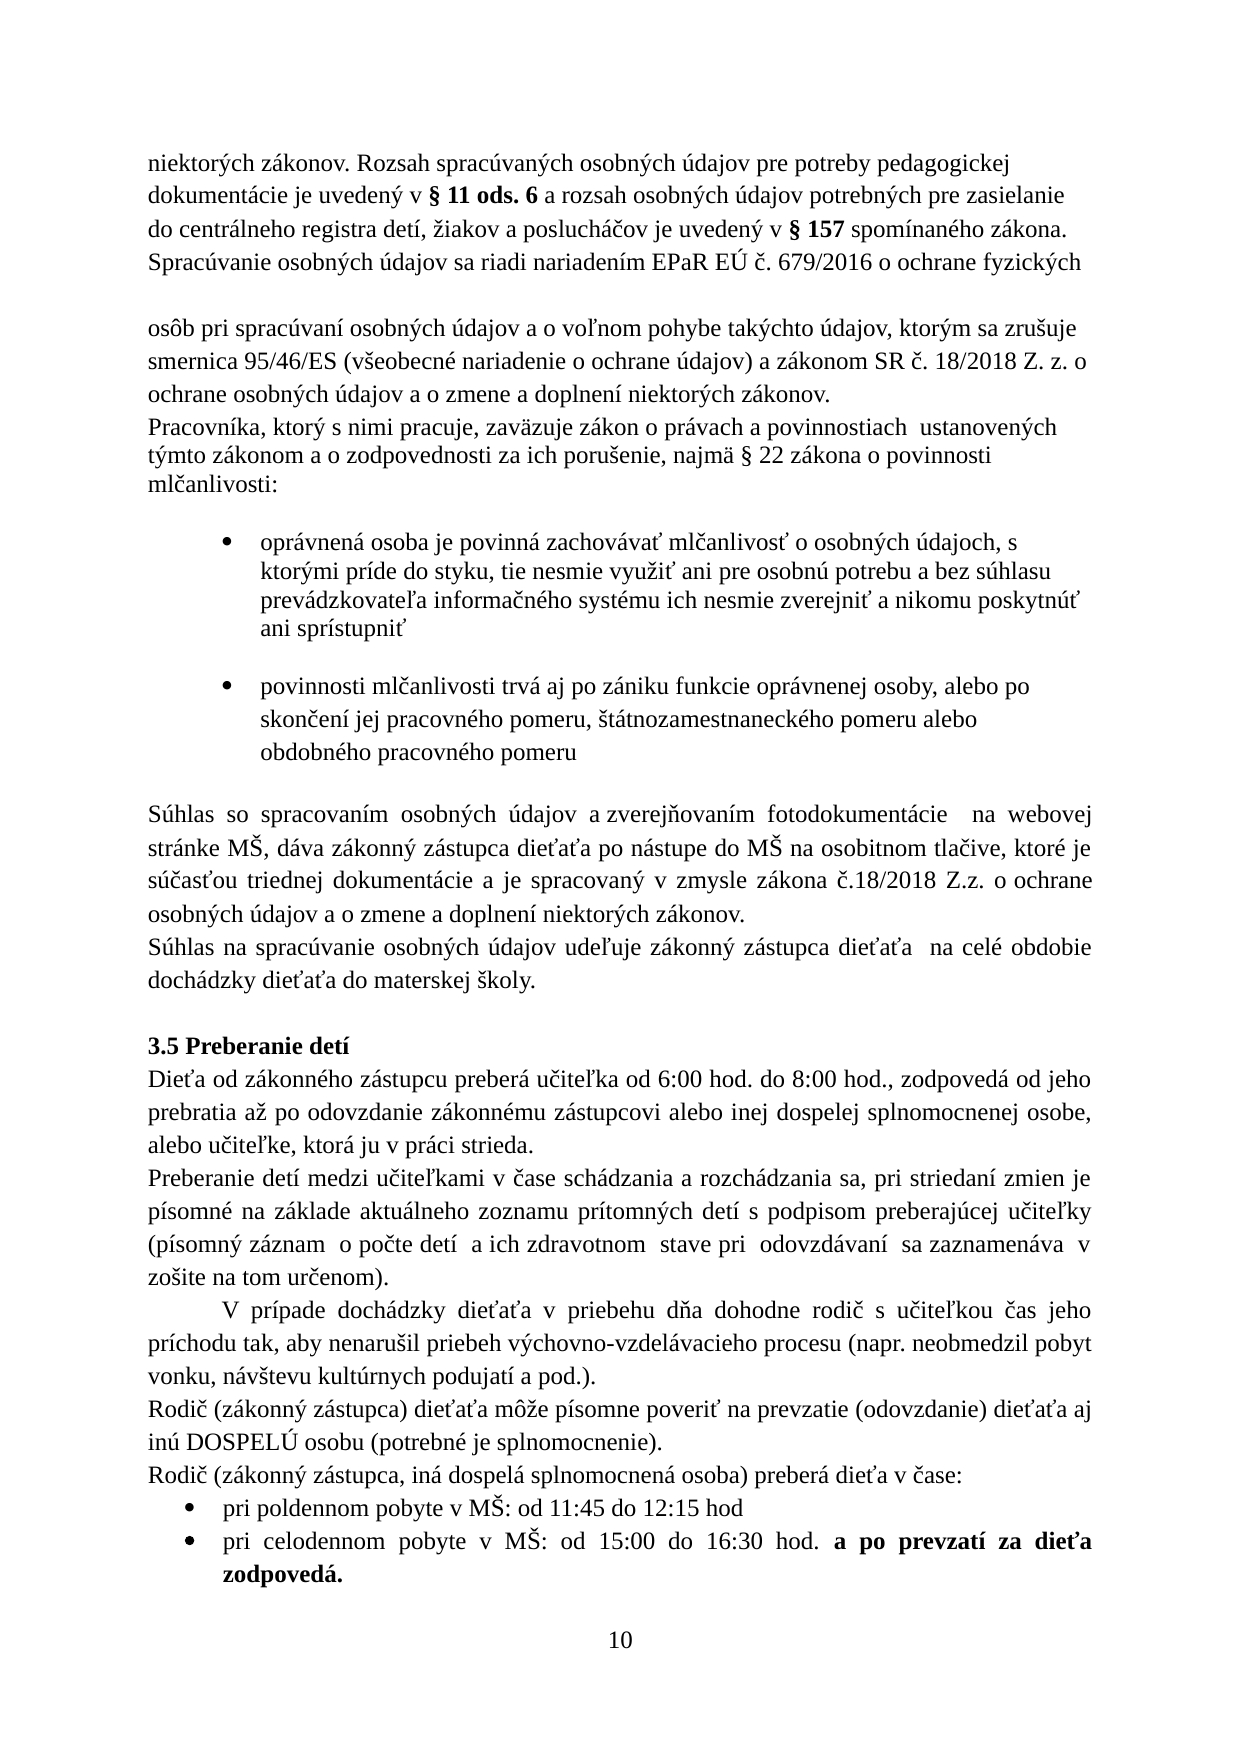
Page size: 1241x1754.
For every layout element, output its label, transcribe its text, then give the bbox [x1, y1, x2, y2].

text Rodič (zákonný zástupca, iná dospelá splnomocnená osoba) preberá dieťa v čase: [148, 1460, 1093, 1489]
text 3.5 Preberanie detí [148, 1031, 1093, 1059]
text V prípade dochádzky dieťaťa v priebehu dňa dohodne rodič s učiteľkou čas jeho príchodu tak, aby nenarušil priebeh výchovno-vzdelávacieho procesu (napr. neobmedzil pobyt vonku, návštevu kultúrnych podujatí a pod.). [148, 1295, 1093, 1390]
text Dieťa od zákonného zástupcu preberá učiteľka od 6:00 hod. do 8:00 hod., zodpovedá od jeho prebratia až po odovzdanie zákonnému zástupcovi alebo inej dospelej splnomocnenej osobe, alebo učiteľke, ktorá ju v práci strieda. [148, 1064, 1093, 1158]
text Spracúvanie osobných údajov sa riadi nariadením EPaR EÚ č. 679/2016 o ochrane fyzických [148, 247, 1093, 275]
list pri celodennom pobyte v MŠ: od 15:00 do 16:30 hod. a po prevzatí za dieťa zodpovedá. [185, 1526, 1093, 1588]
text Súhlas so spracovaním osobných údajov a zverejňovaním fotodokumentácie na webovej stránke MŠ, dáva zákonný zástupca dieťaťa po nástupe do MŠ na osobitnom tlačive, ktoré je súčasťou triednej dokumentácie a je spracovaný v zmysle zákona č.18/2018 Z.z. o ochrane osobných údajov a o zmene a doplnení niektorých zákonov. [148, 799, 1093, 927]
list pri poldennom pobyte v MŠ: od 11:45 do 12:15 hod [185, 1493, 1093, 1522]
text Rodič (zákonný zástupca) dieťaťa môže písomne poveriť na prevzatie (odovzdanie) dieťaťa aj inú DOSPELÚ osobu (potrebné je splnomocnenie). [148, 1394, 1093, 1456]
text Preberanie detí medzi učiteľkami v čase schádzania a rozchádzania sa, pri striedaní zmien je písomné na základe aktuálneho zoznamu prítomných detí s podpisom preberajúcej učiteľky (písomný záznam o počte detí a ich zdravotnom stave pri odovzdávaní sa zaznamenáva v zošite na tom určenom). [148, 1163, 1093, 1291]
list oprávnená osoba je povinná zachovávať mlčanlivosť o osobných údajoch, s ktorými príde do styku, tie nesmie využiť ani pre osobnú potrebu a bez súhlasu prevádzkovateľa informačného systému ich nesmie zverejniť a nikomu poskytnúť ani sprístupniť [223, 527, 1093, 642]
text Pracovníka, ktorý s nimi pracuje, zaväzuje zákon o právach a povinnostiach ustanovených týmto zákonom a o zodpovednosti za ich porušenie, najmä § 22 zákona o povinnosti mlčanlivosti: [148, 412, 1093, 498]
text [148, 148, 1093, 242]
list povinnosti mlčanlivosti trvá aj po zániku funkcie oprávnenej osoby, alebo po skončení jej pracovného pomeru, štátnozamestnaneckého pomeru alebo obdobného pracovného pomeru [223, 671, 1093, 766]
text osôb pri spracúvaní osobných údajov a o voľnom pohybe takýchto údajov, ktorým sa zrušuje smernica 95/46/ES (všeobecné nariadenie o ochrane údajov) a zákonom SR č. 18/2018 Z. z. o ochrane osobných údajov a o zmene a doplnení niektorých zákonov. [148, 313, 1093, 407]
text Súhlas na spracúvanie osobných údajov udeľuje zákonný zástupca dieťaťa na celé obdobie dochádzky dieťaťa do materskej školy. [148, 932, 1093, 993]
